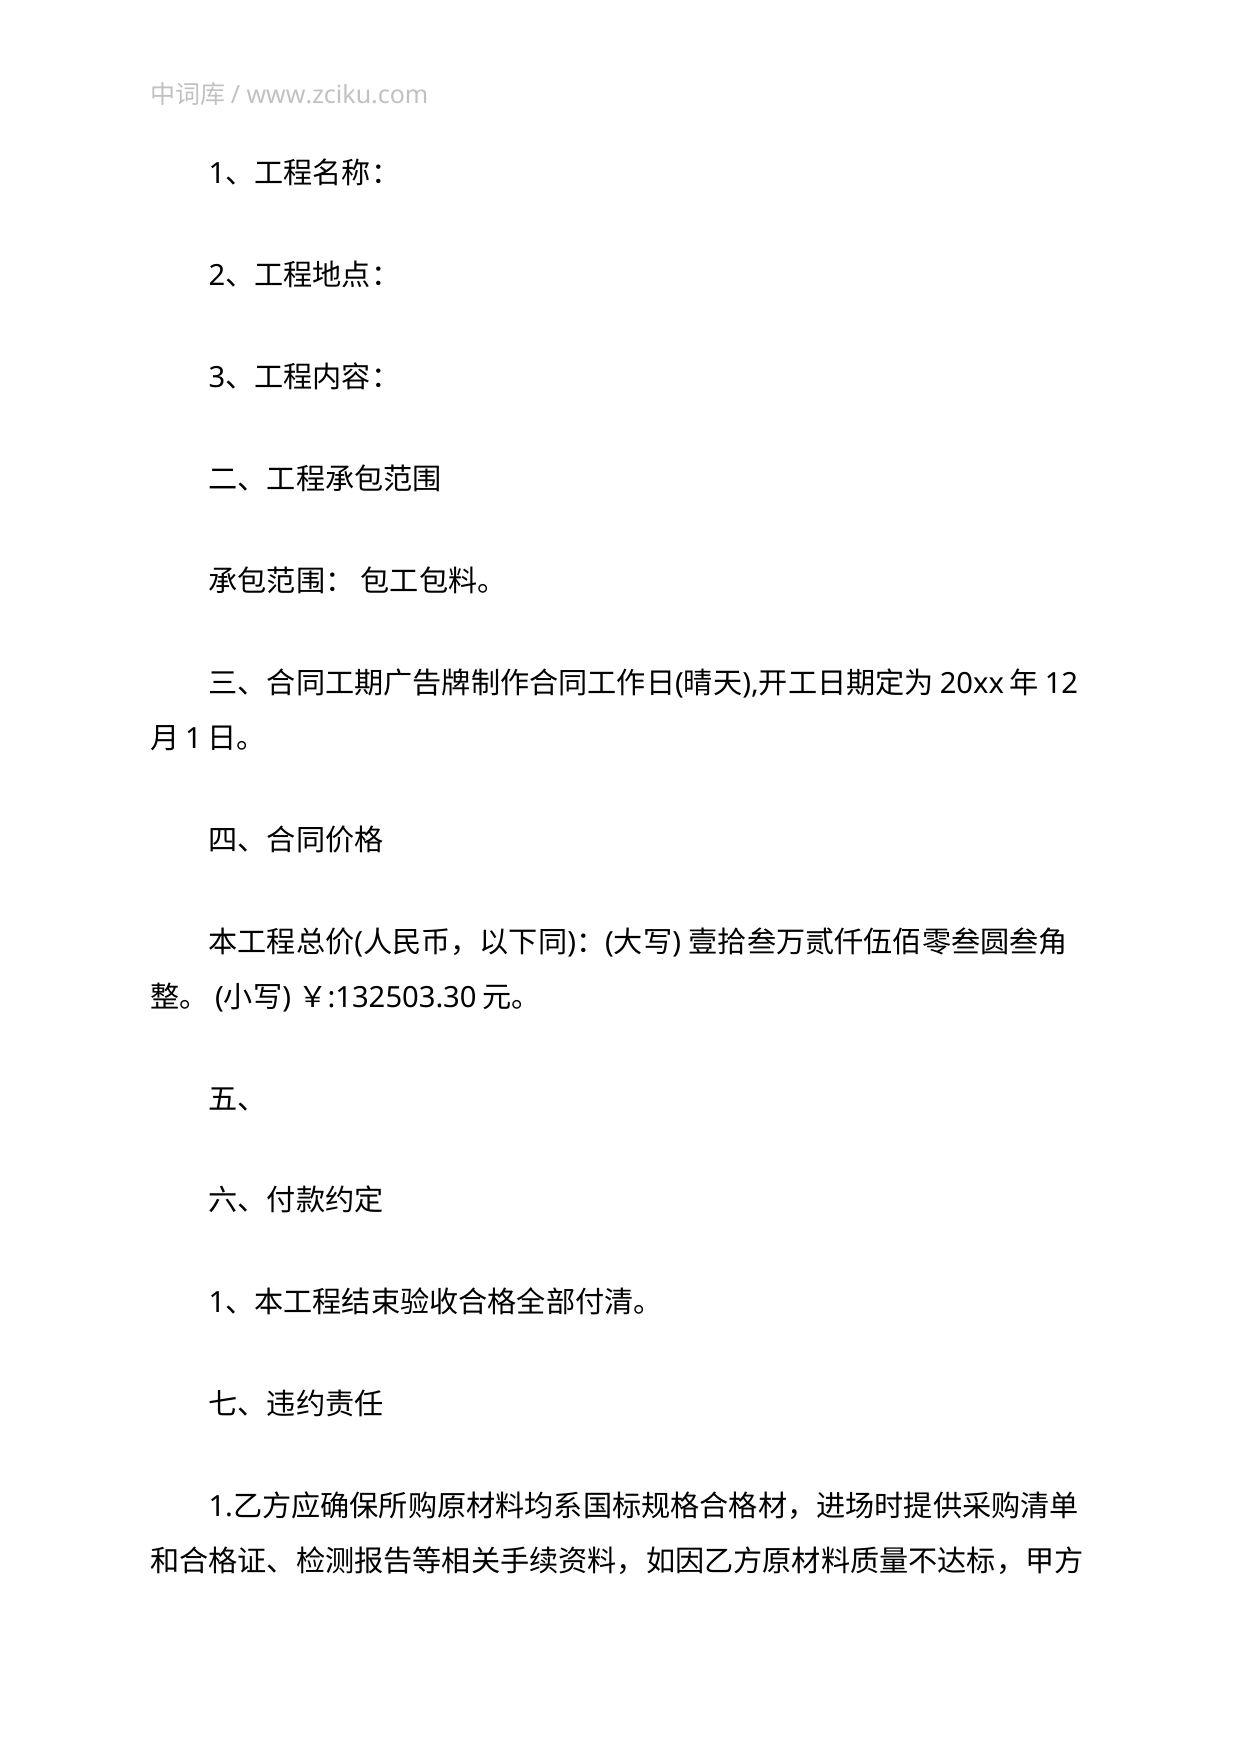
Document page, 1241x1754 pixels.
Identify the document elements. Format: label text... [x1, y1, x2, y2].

text 六、付款约定 [150, 1177, 1090, 1219]
text 1、工程名称： [150, 150, 1090, 192]
text 四、合同价格 [150, 816, 1090, 859]
text 二、工程承包范围 [150, 456, 1090, 498]
text 三、合同工期广告牌制作合同工作日(晴天),开工日期定为20xx年12月1日。 [150, 659, 1090, 757]
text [150, 1482, 1090, 1580]
text 七、违约责任 [150, 1381, 1090, 1423]
text 1、本工程结束验收合格全部付清。 [150, 1279, 1090, 1321]
text 3、工程内容： [150, 354, 1090, 396]
text 2、工程地点： [150, 252, 1090, 294]
text 承包范围： 包工包料。 [150, 558, 1090, 600]
text 五、 [150, 1075, 1090, 1117]
text 本工程总价(人民币，以下同)：(大写) 壹拾叁万贰仟伍佰零叁圆叁角整。 (小写) ￥:132503.30元。 [150, 918, 1090, 1016]
